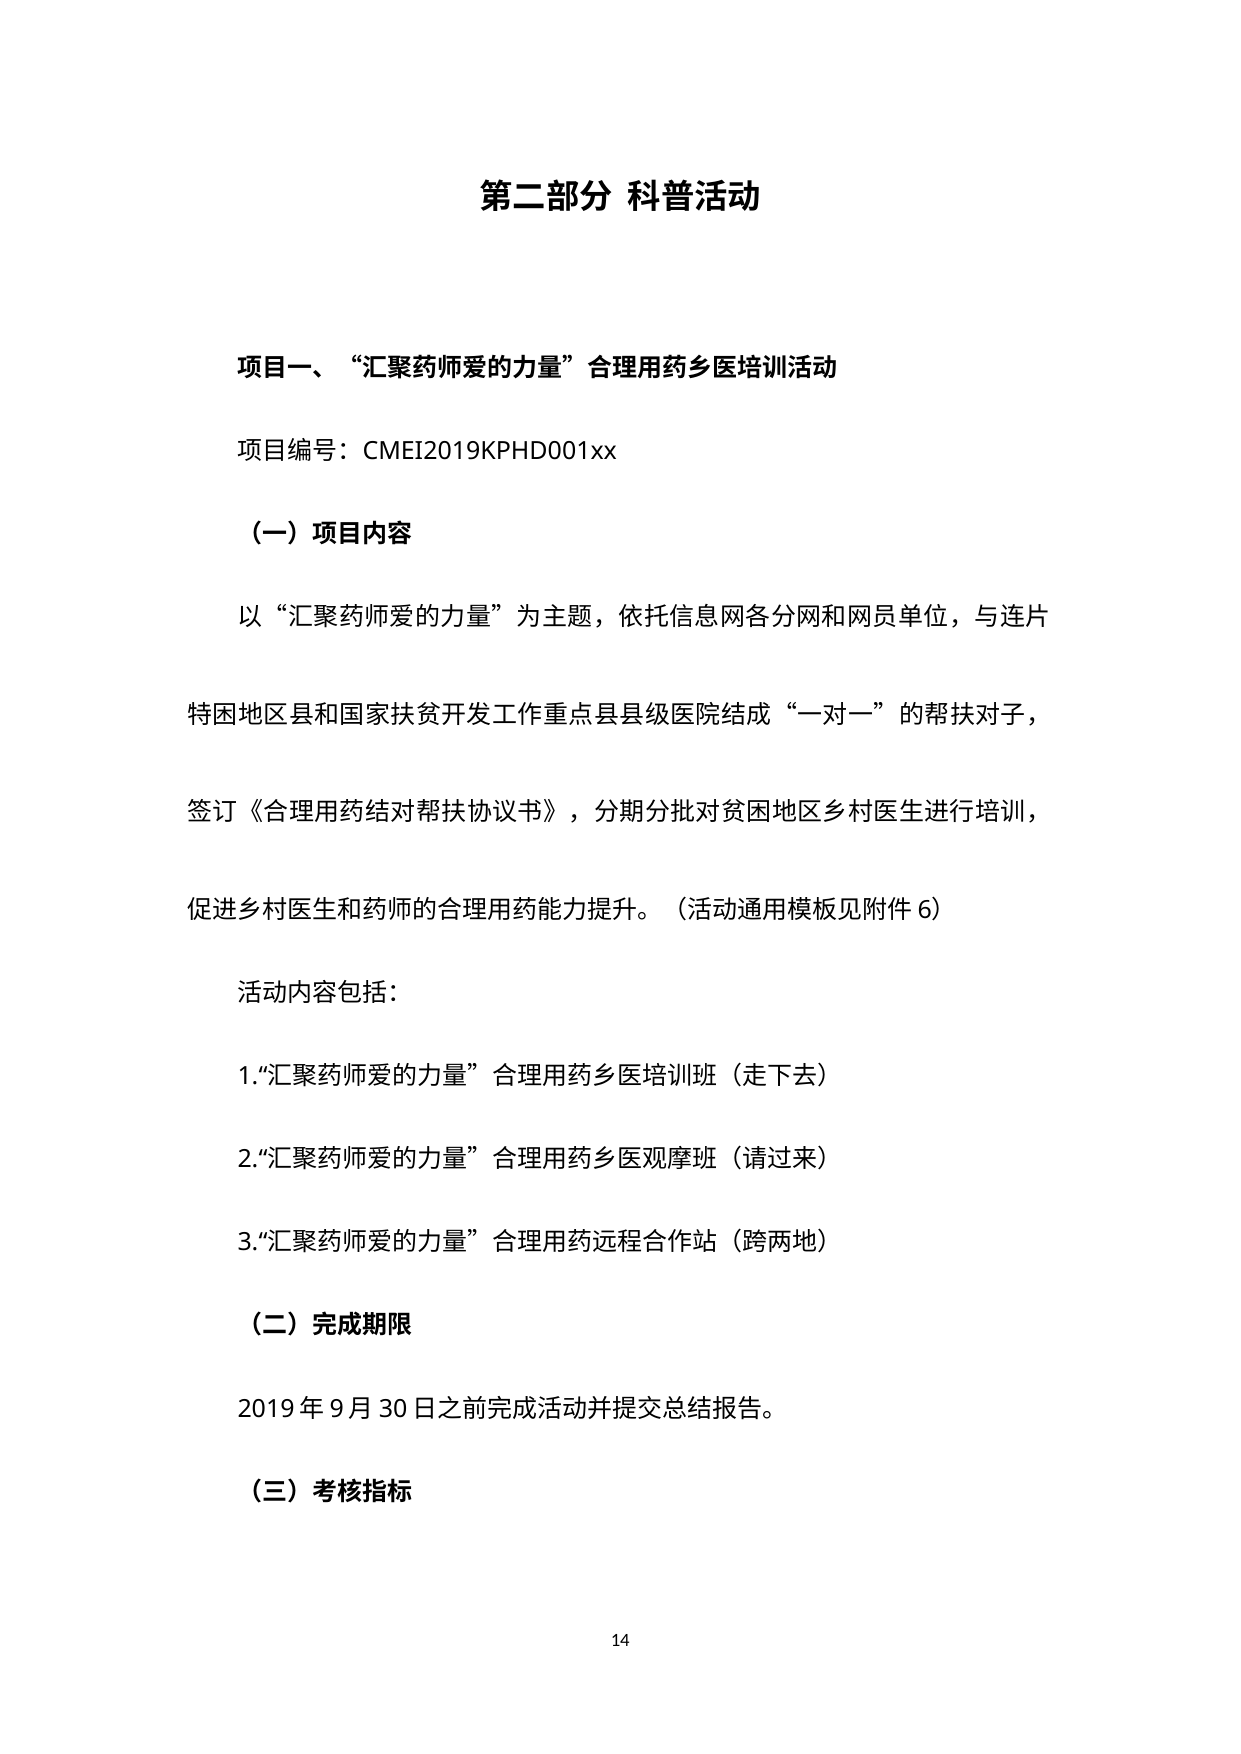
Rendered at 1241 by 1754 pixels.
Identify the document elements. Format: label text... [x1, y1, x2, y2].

text （一）项目内容 [187, 499, 1053, 564]
text 1.“汇聚药师爱的力量”合理用药乡医培训班（走下去） [187, 1041, 1053, 1106]
text （二）完成期限 [187, 1291, 1053, 1356]
text 3.“汇聚药师爱的力量”合理用药远程合作站（跨两地） [187, 1207, 1053, 1272]
text 2.“汇聚药师爱的力量”合理用药乡医观摩班（请过来） [187, 1124, 1053, 1189]
text （三）考核指标 [187, 1457, 1053, 1522]
text 第二部分 科普活动 [187, 162, 1053, 227]
text 以“汇聚药师爱的力量”为主题，依托信息网各分网和网员单位，与连片特困地区县和国家扶贫开发工作重点县县级医院结成“一对一”的帮扶对子，签订《合理用药结对帮扶协议书》，分期分批对贫困地区乡村医生进行培训，促进乡村医生和药师的合理用药能力提升。（活动通用模板见附件6） [187, 582, 1053, 940]
text 项目一、“汇聚药师爱的力量”合理用药乡医培训活动 [187, 333, 1053, 398]
text 活动内容包括： [187, 958, 1053, 1023]
text 2019年9月30日之前完成活动并提交总结报告。 [187, 1374, 1053, 1439]
text 项目编号：CMEI2019KPHD001xx [187, 416, 1053, 481]
